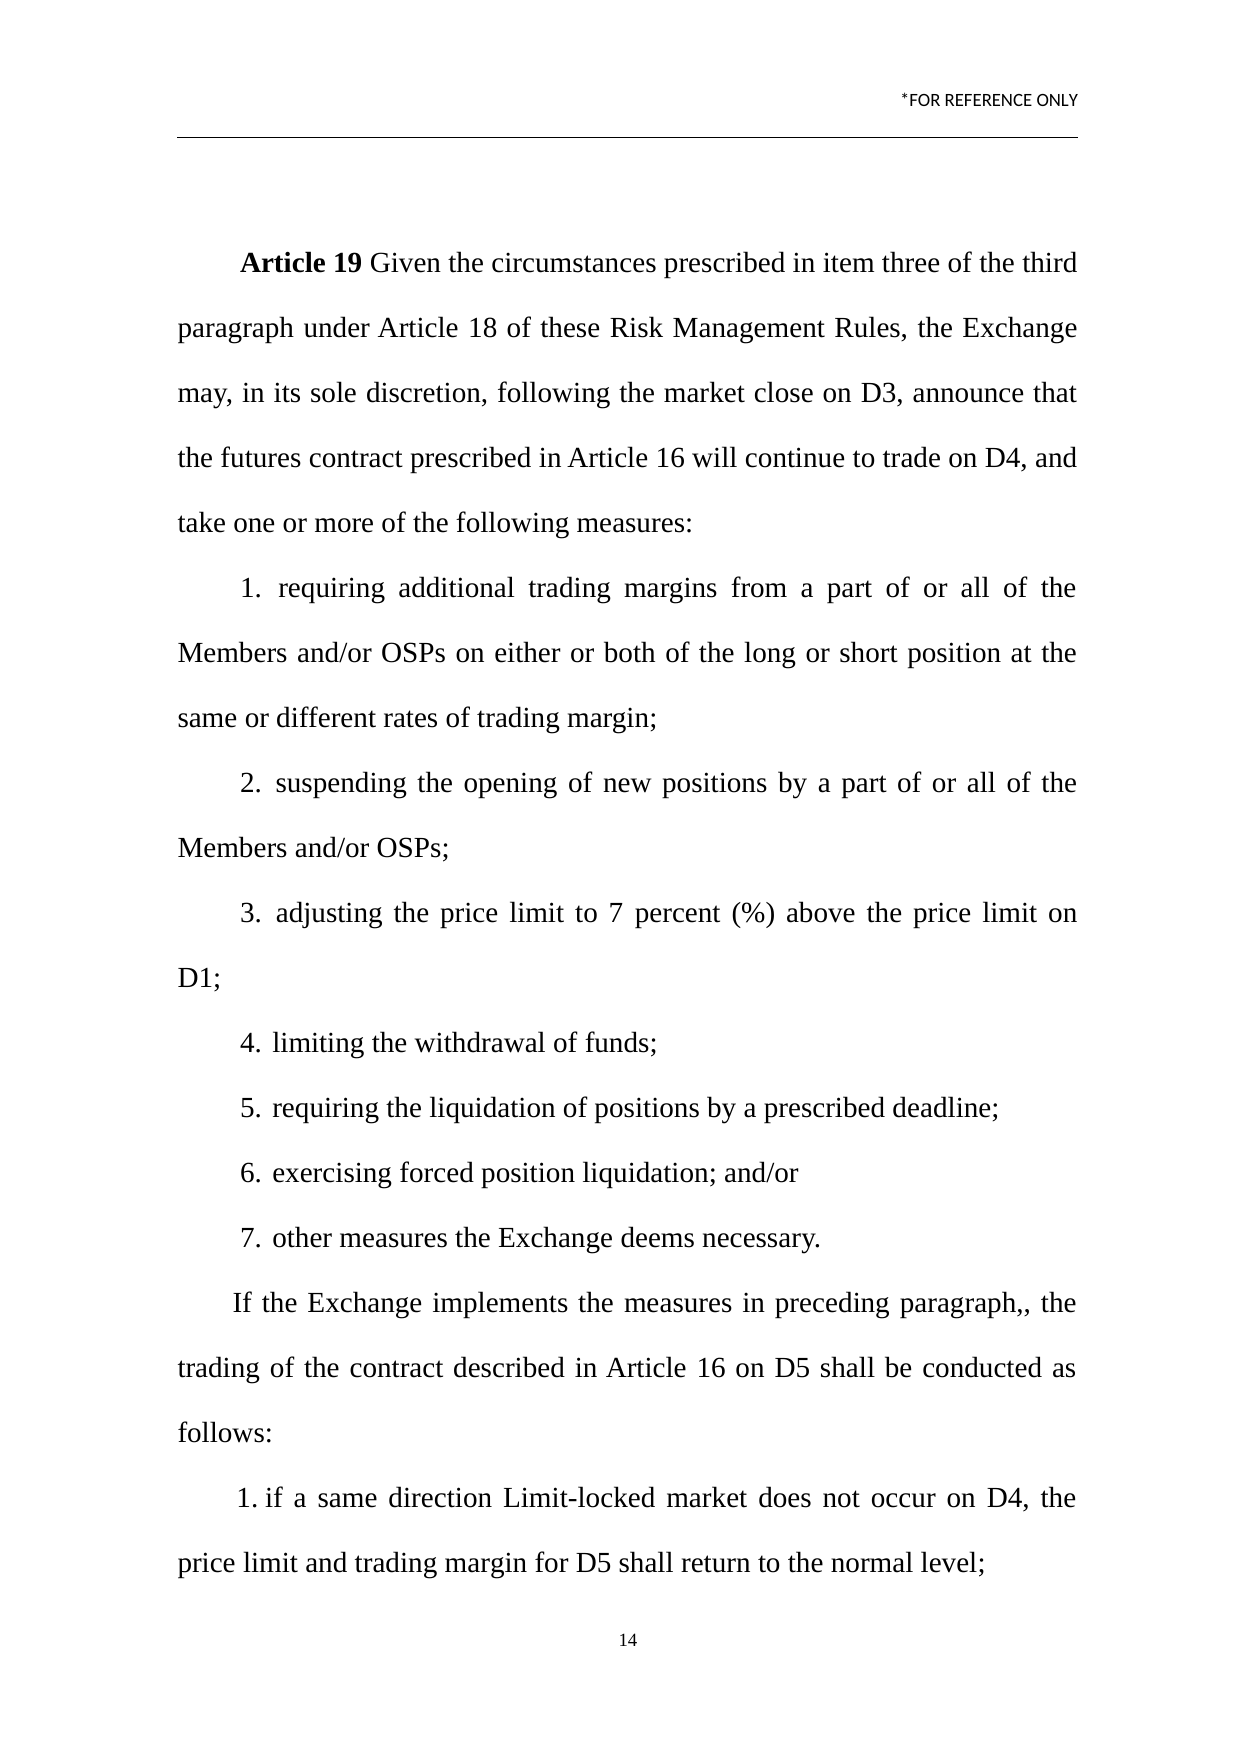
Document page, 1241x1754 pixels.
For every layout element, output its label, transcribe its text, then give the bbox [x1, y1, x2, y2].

text 5. requiring the liquidation of positions by a prescribed deadline; [177, 1075, 1078, 1140]
text If the Exchange implements the measures in preceding paragraph,, the trading of the contract described in Article 16 on D5 shall be conducted as follows: [177, 1270, 1078, 1465]
text Article 19 Given the circumstances prescribed in item three of the third paragraph under Article 18 of these Risk Management Rules, the Exchange may, in its sole discretion, following the market close on D3, announce that the futures contract prescribed in Article 16 will continue to trade on D4, and take one or more of the following measures: [177, 230, 1078, 555]
text 3. adjusting the price limit to 7 percent (%) above the price limit on D1; [177, 880, 1078, 1010]
text 2. suspending the opening of new positions by a part of or all of the Members and/or OSPs; [177, 750, 1078, 880]
text 1. if a same direction Limit-locked market does not occur on D4, the price limit and trading margin for D5 shall return to the normal level; [177, 1465, 1078, 1595]
text 1. requiring additional trading margins from a part of or all of the Members and/or OSPs on either or both of the long or short position at the same or different rates of trading margin; [177, 555, 1078, 750]
text 4. limiting the withdrawal of funds; [177, 1010, 1078, 1075]
text 6. exercising forced position liquidation; and/or [177, 1140, 1078, 1205]
text 7. other measures the Exchange deems necessary. [177, 1205, 1078, 1270]
